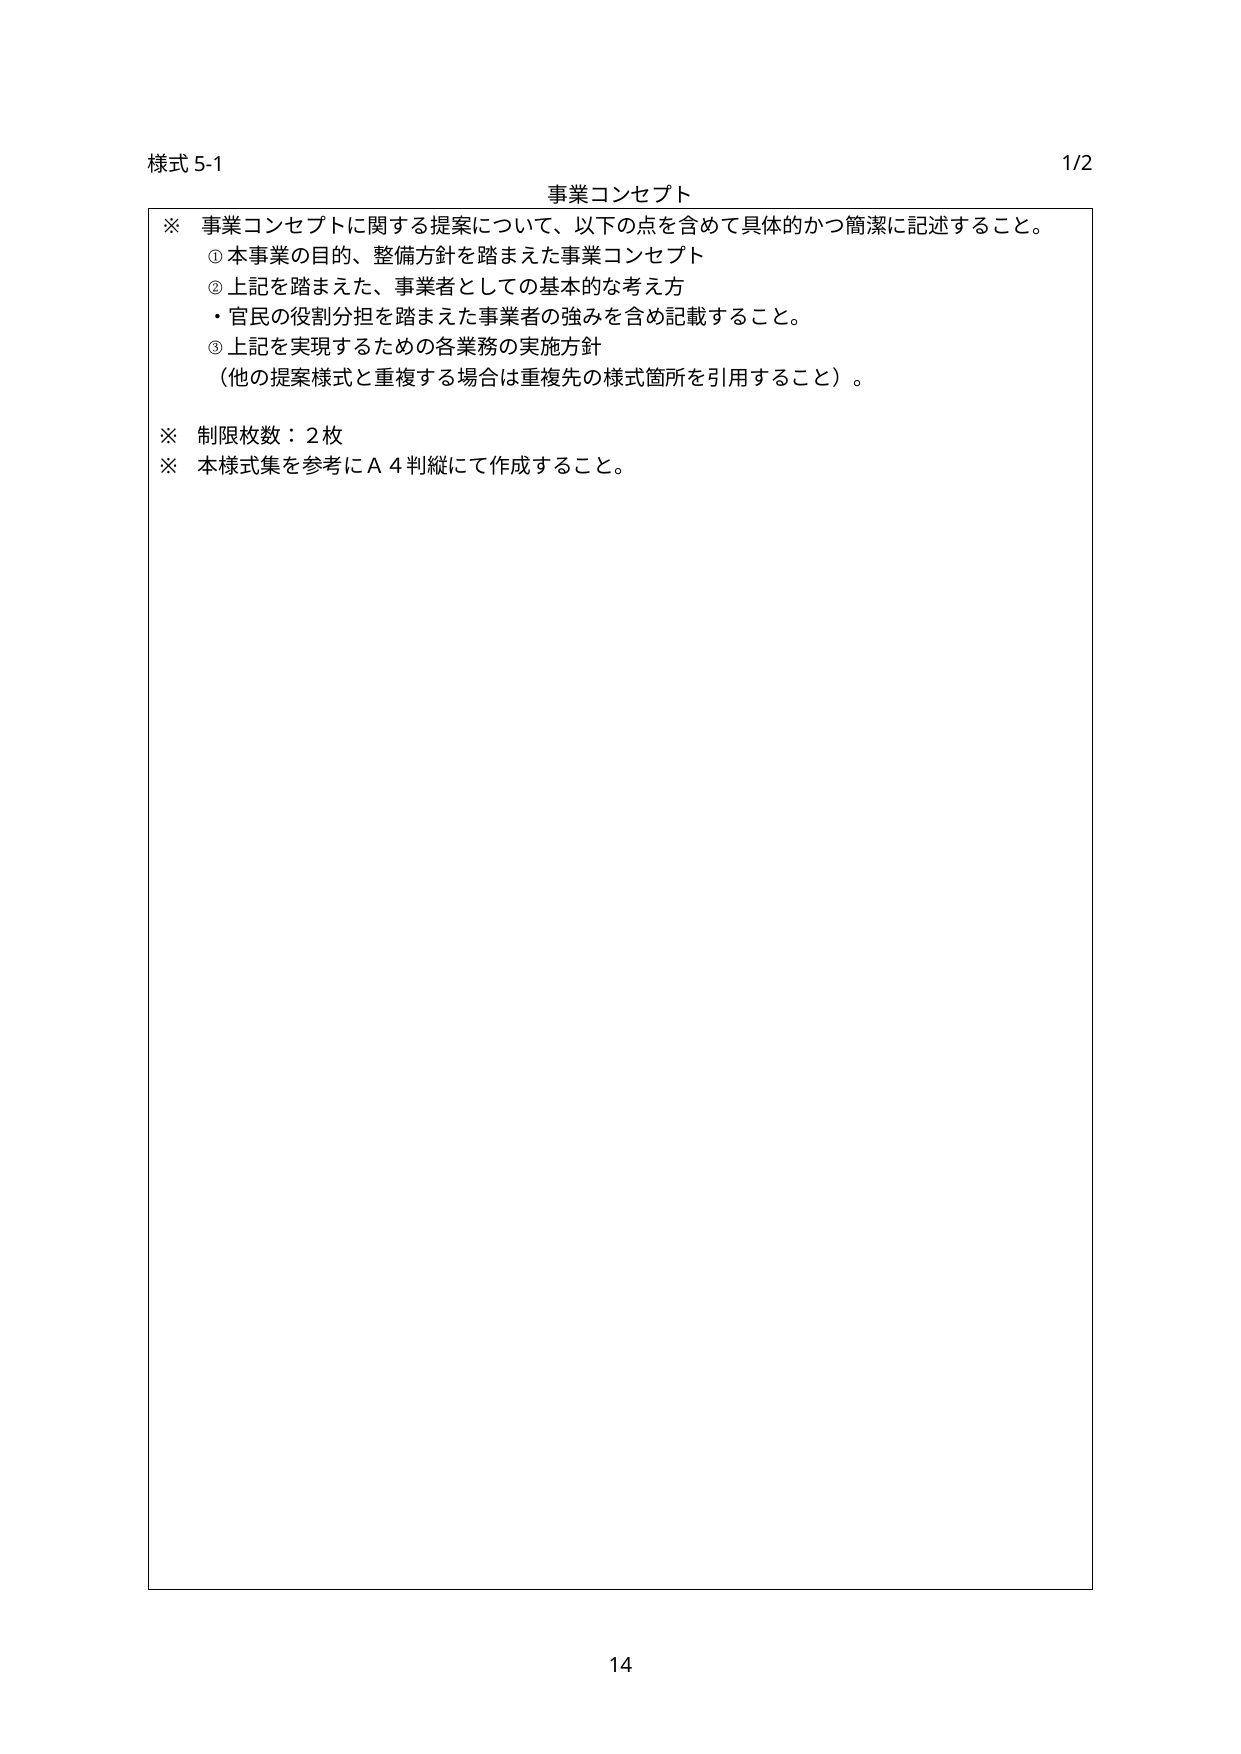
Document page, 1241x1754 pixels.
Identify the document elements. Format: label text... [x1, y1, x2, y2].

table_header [149, 209, 1092, 1589]
text 1/2 [642, 148, 1092, 176]
text 事業コンセプト [148, 178, 1092, 208]
text 様式5-1 [148, 148, 598, 178]
